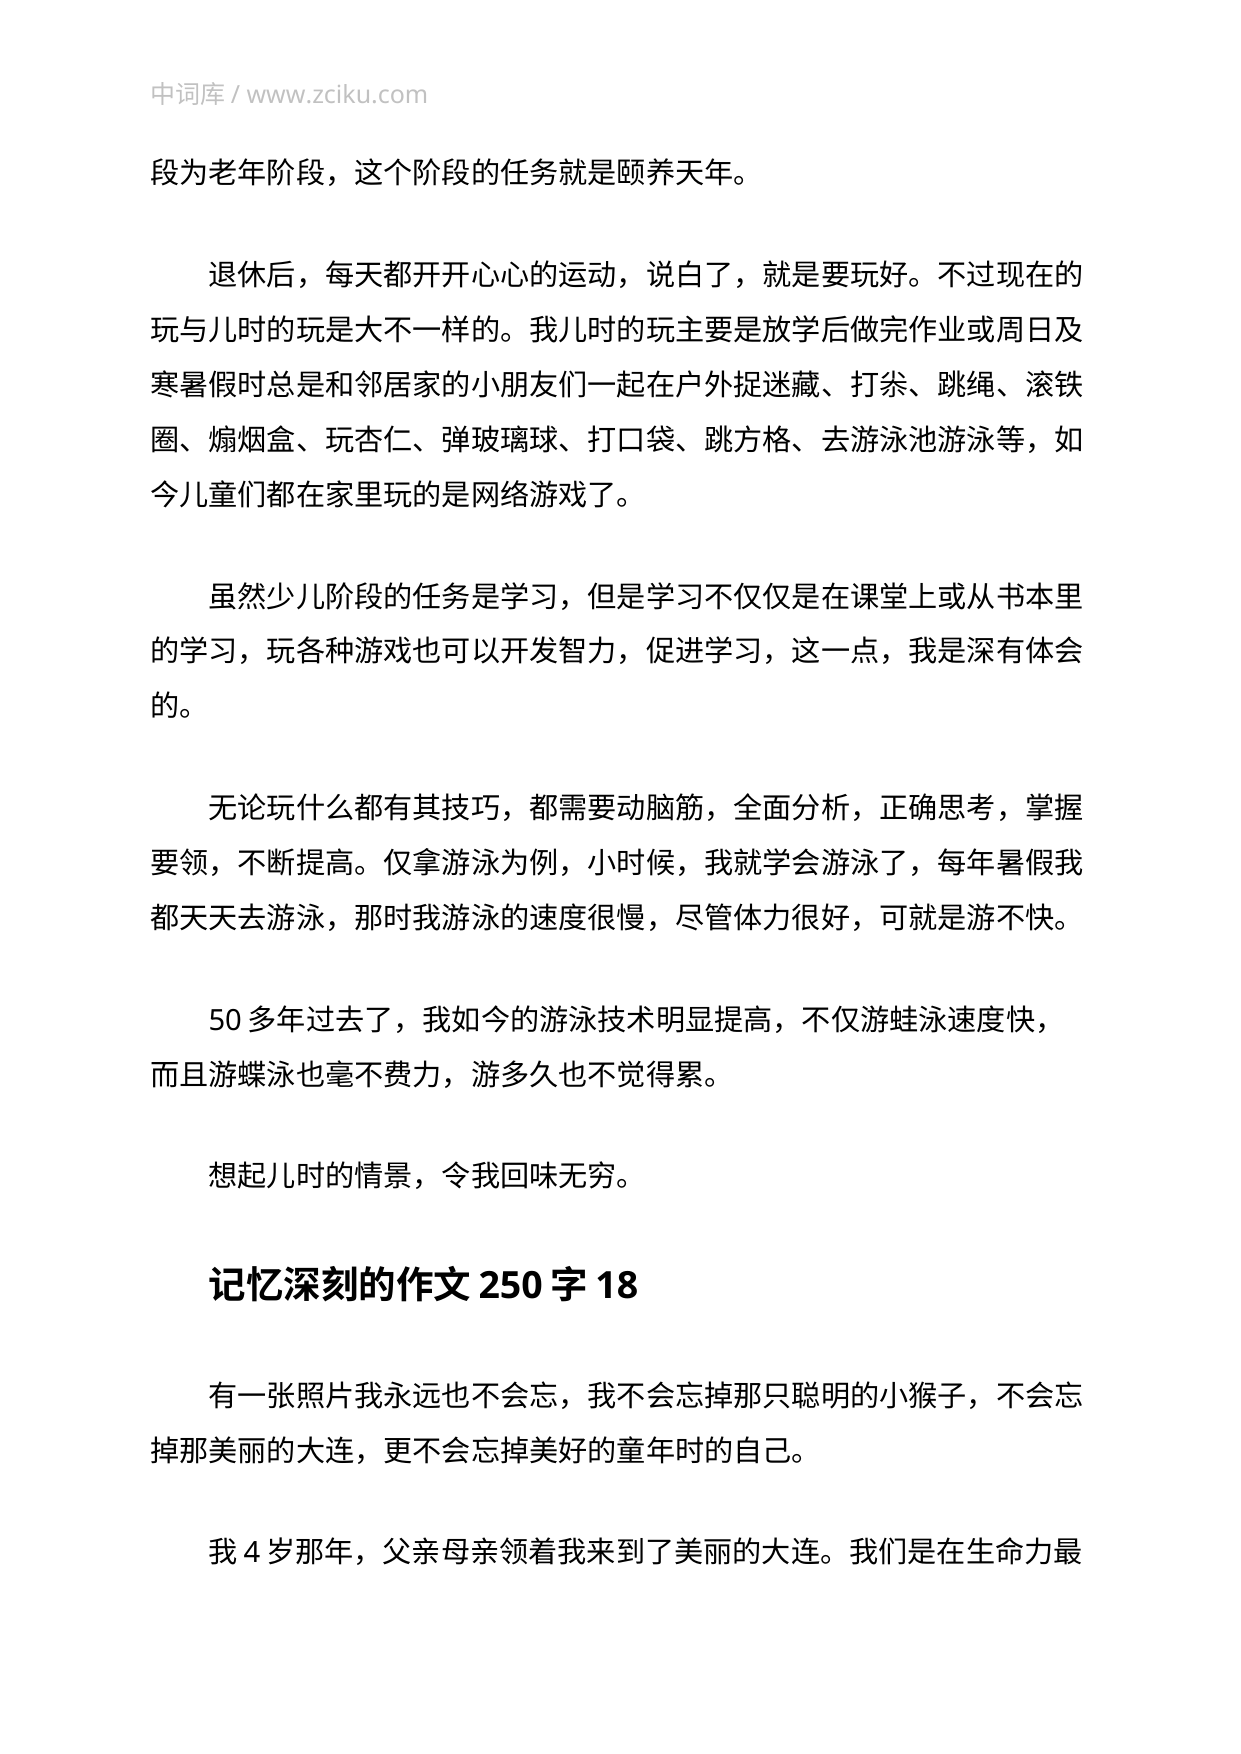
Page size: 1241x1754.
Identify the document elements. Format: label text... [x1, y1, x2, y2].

text 无论玩什么都有其技巧，都需要动脑筋，全面分析，正确思考，掌握要领，不断提高。仅拿游泳为例，小时候，我就学会游泳了，每年暑假我都天天去游泳，那时我游泳的速度很慢，尽管体力很好，可就是游不快。 [150, 785, 1090, 937]
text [150, 1529, 1090, 1571]
text 虽然少儿阶段的任务是学习，但是学习不仅仅是在课堂上或从书本里的学习，玩各种游戏也可以开发智力，促进学习，这一点，我是深有体会的。 [150, 573, 1090, 725]
text 50多年过去了，我如今的游泳技术明显提高，不仅游蛙泳速度快，而且游蝶泳也毫不费力，游多久也不觉得累。 [150, 996, 1090, 1093]
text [150, 150, 1090, 192]
text 退休后，每天都开开心心的运动，说白了，就是要玩好。不过现在的玩与儿时的玩是大不一样的。我儿时的玩主要是放学后做完作业或周日及寒暑假时总是和邻居家的小朋友们一起在户外捉迷藏、打尜、跳绳、滚铁圈、煽烟盒、玩杏仁、弹玻璃球、打口袋、跳方格、去游泳池游泳等，如今儿童们都在家里玩的是网络游戏了。 [150, 252, 1090, 514]
text 有一张照片我永远也不会忘，我不会忘掉那只聪明的小猴子，不会忘掉那美丽的大连，更不会忘掉美好的童年时的自己。 [150, 1372, 1090, 1469]
text 想起儿时的情景，令我回味无穷。 [150, 1153, 1090, 1195]
text 记忆深刻的作文250字18 [150, 1255, 1090, 1309]
